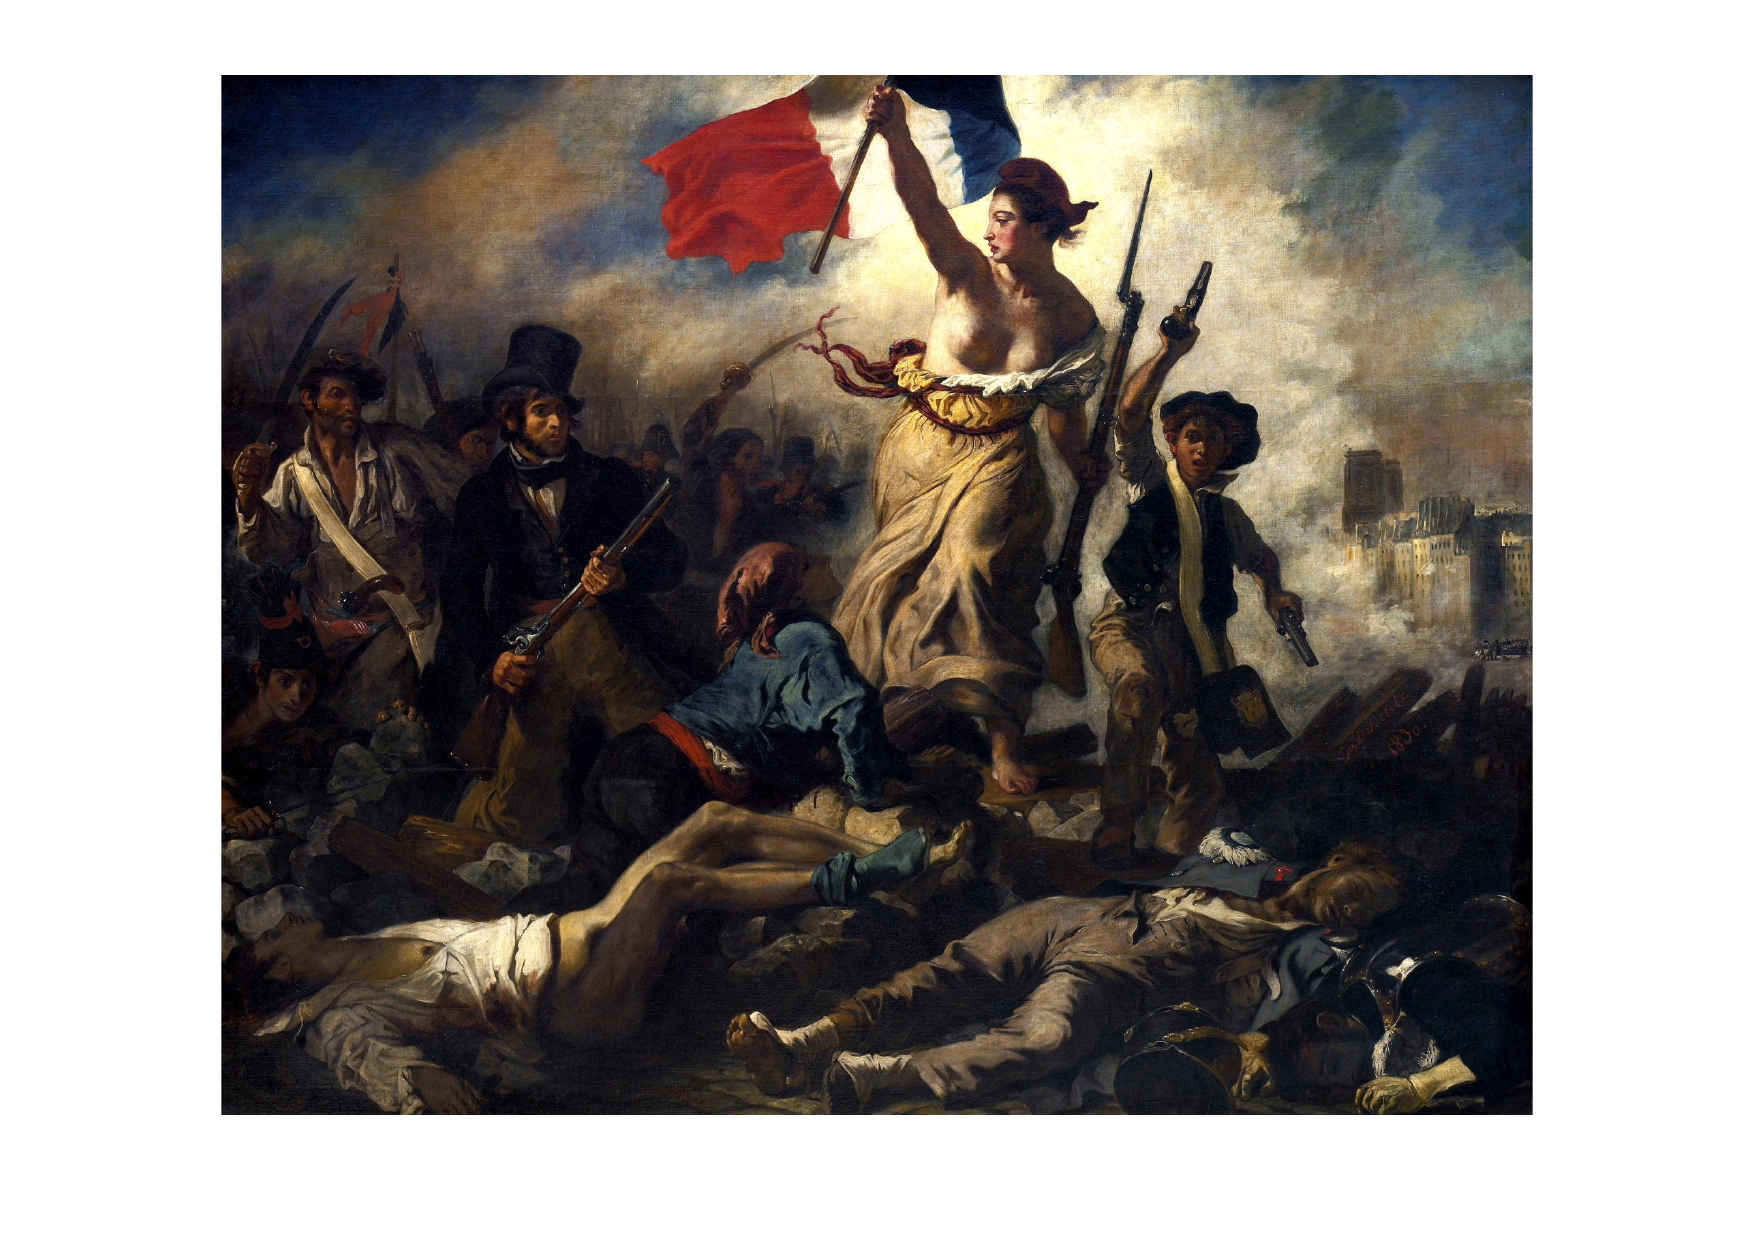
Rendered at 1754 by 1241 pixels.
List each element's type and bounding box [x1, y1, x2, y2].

picture [221, 75, 1533, 1115]
